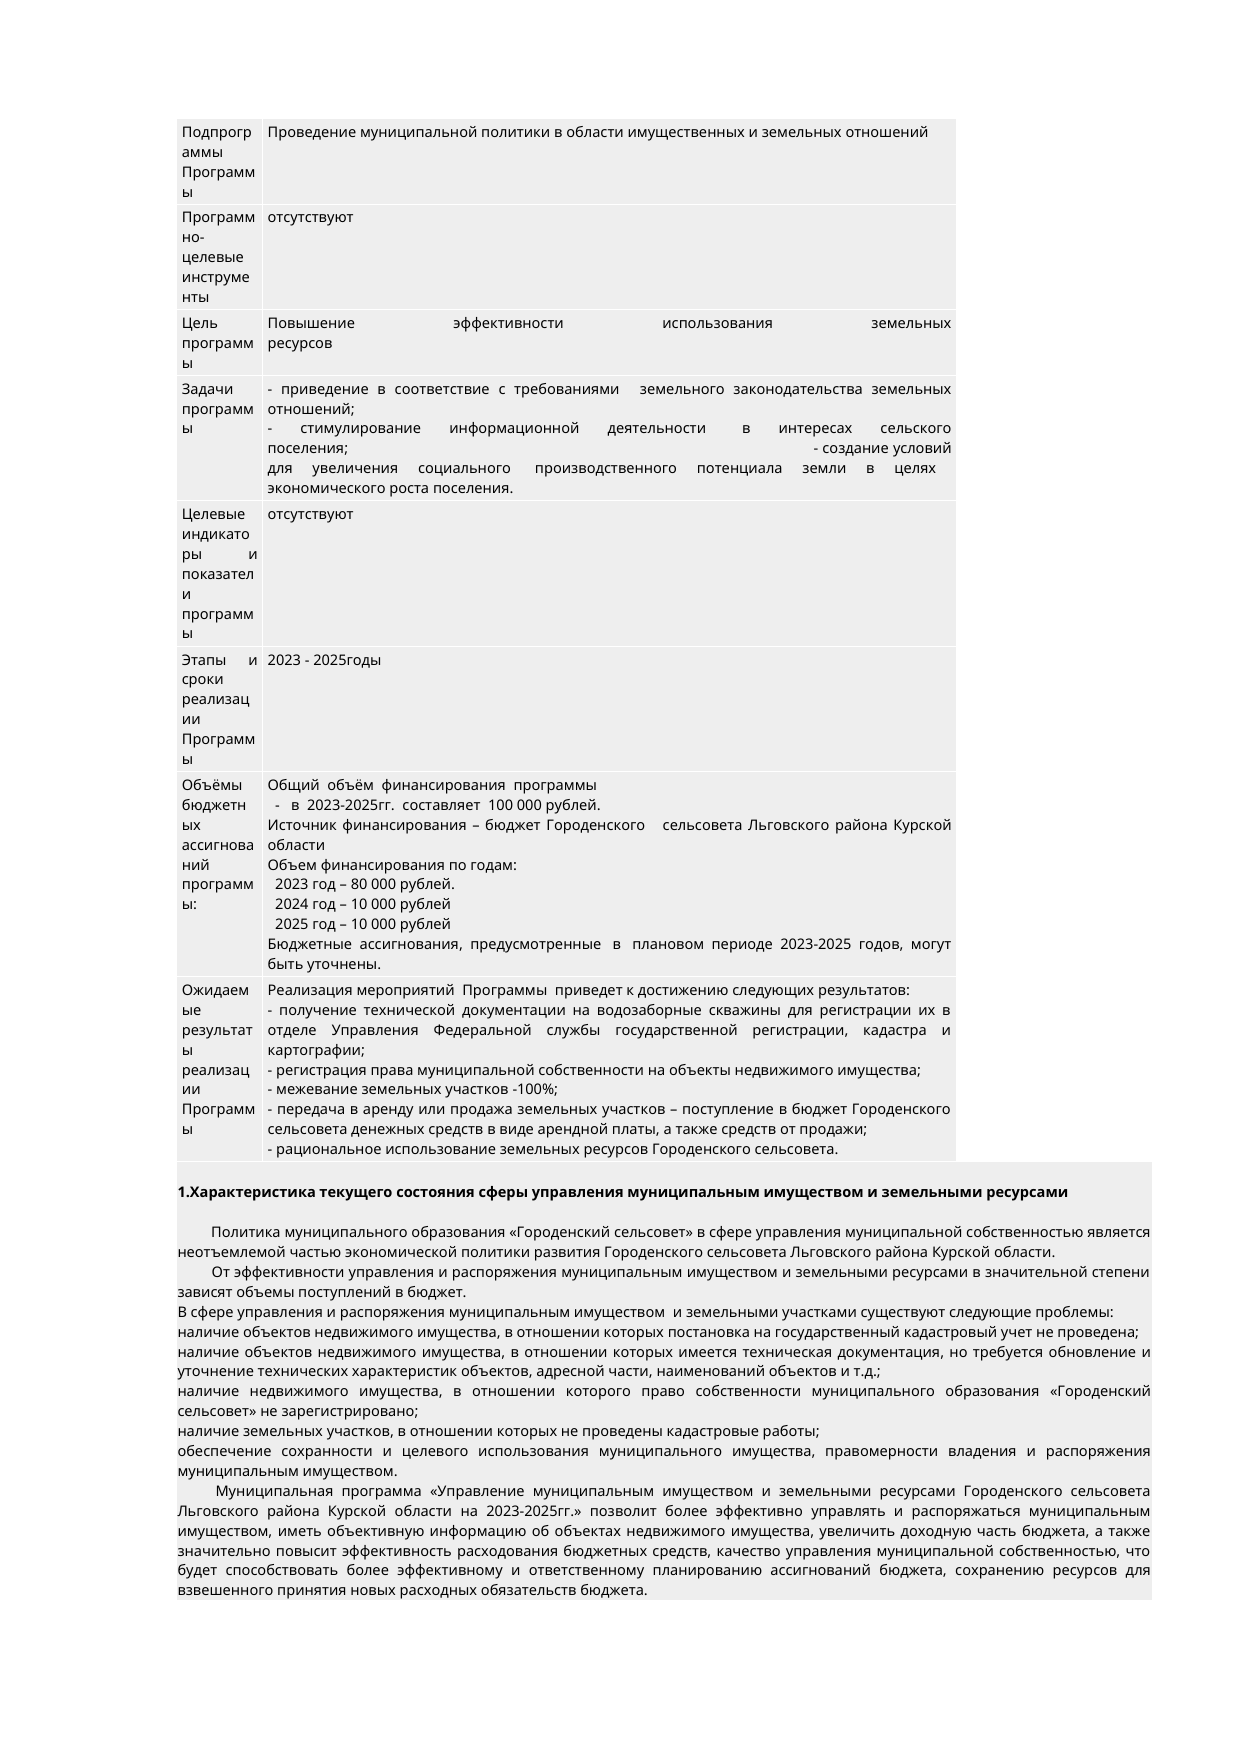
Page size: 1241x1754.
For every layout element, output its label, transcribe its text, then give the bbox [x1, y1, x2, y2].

table_cell Подпрограммы Программы [177, 119, 262, 204]
text От эффективности управления и распоряжения муниципальным имуществом и земельными ресурсами в значительной степени зависят объемы поступлений в бюджет. [177, 1262, 1152, 1302]
table_cell Объёмы бюджетных ассигнований программы: [177, 772, 262, 976]
text Политика муниципального образования «Городенский сельсовет» в сфере управления муниципальной собственностью является неотъемлемой частью экономической политики развития Городенского сельсовета Льговского района Курской области. [177, 1222, 1152, 1262]
table_cell Реализация мероприятий Программы приведет к достижению следующих результатов: - получение технической документации на водозаборные скважины для регистрации их в отделе Управления Федеральной службы государственной регистрации, кадастра и картографии; - регистрация права муниципальной собственности на объекты недвижимого имущества; - межевание земельных участков -100%; - передача в аренду или продажа земельных участков – поступление в бюджет Городенского сельсовета денежных средств в виде арендной платы, а также средств от продажи; - рациональное использование земельных ресурсов Городенского сельсовета. [263, 977, 956, 1161]
table_cell - приведение в соответствие с требованиями земельного законодательства земельных отношений; - стимулирование информационной деятельности в интересах сельского поселения; - создание условий для увеличения социального производственного потенциала земли в целях экономического роста поселения. [263, 376, 956, 500]
text обеспечение сохранности и целевого использования муниципального имущества, правомерности владения и распоряжения муниципальным имуществом. [177, 1441, 1152, 1481]
text наличие объектов недвижимого имущества, в отношении которых имеется техническая документация, но требуется обновление и уточнение технических характеристик объектов, адресной части, наименований объектов и т.д.; [177, 1341, 1152, 1381]
table_cell отсутствуют [263, 205, 956, 309]
table_cell Целевые индикаторы и показатели программы [177, 501, 262, 646]
table_cell отсутствуют [263, 501, 956, 646]
table_cell Этапы и сроки реализации Программы [177, 647, 262, 771]
text 1.Характеристика текущего состояния сферы управления муниципальным имуществом и земельными ресурсами [177, 1182, 1152, 1202]
text наличие объектов недвижимого имущества, в отношении которых постановка на государственный кадастровый учет не проведена; [177, 1321, 1152, 1341]
text В сфере управления и распоряжения муниципальным имуществом и земельными участками существуют следующие проблемы: [177, 1302, 1152, 1321]
text наличие земельных участков, в отношении которых не проведены кадастровые работы; [177, 1421, 1152, 1441]
table_cell Общий объём финансирования программы - в 2023-2025гг. составляет 100 000 рублей. Источник финансирования – бюджет Городенского сельсовета Льговского района Курской области Объем финансирования по годам: 2023 год – 80 000 рублей. 2024 год – 10 000 рублей 2025 год – 10 000 рублей Бюджетные ассигнования, предусмотренные в плановом периоде 2023-2025 годов, могут быть уточнены. [263, 772, 956, 976]
table_cell Задачи программы [177, 376, 262, 500]
table_cell Ожидаемые результаты реализации Программы [177, 977, 262, 1161]
table_cell Повышение эффективности использования земельных ресурсов [263, 310, 956, 375]
table_cell 2023 - 2025годы [263, 647, 956, 771]
table_cell Цель программы [177, 310, 262, 375]
text наличие недвижимого имущества, в отношении которого право собственности муниципального образования «Городенский сельсовет» не зарегистрировано; [177, 1381, 1152, 1421]
table_cell Проведение муниципальной политики в области имущественных и земельных отношений [263, 119, 956, 204]
table_cell Программно-целевые инструменты [177, 205, 262, 309]
text Муниципальная программа «Управление муниципальным имуществом и земельными ресурсами Городенского сельсовета Льговского района Курской области на 2023-2025гг.» позволит более эффективно управлять и распоряжаться муниципальным имуществом, иметь объективную информацию об объектах недвижимого имущества, увеличить доходную часть бюджета, а также значительно повысит эффективность расходования бюджетных средств, качество управления муниципальной собственностью, что будет способствовать более эффективному и ответственному планированию ассигнований бюджета, сохранению ресурсов для взвешенного принятия новых расходных обязательств бюджета. [177, 1481, 1152, 1600]
